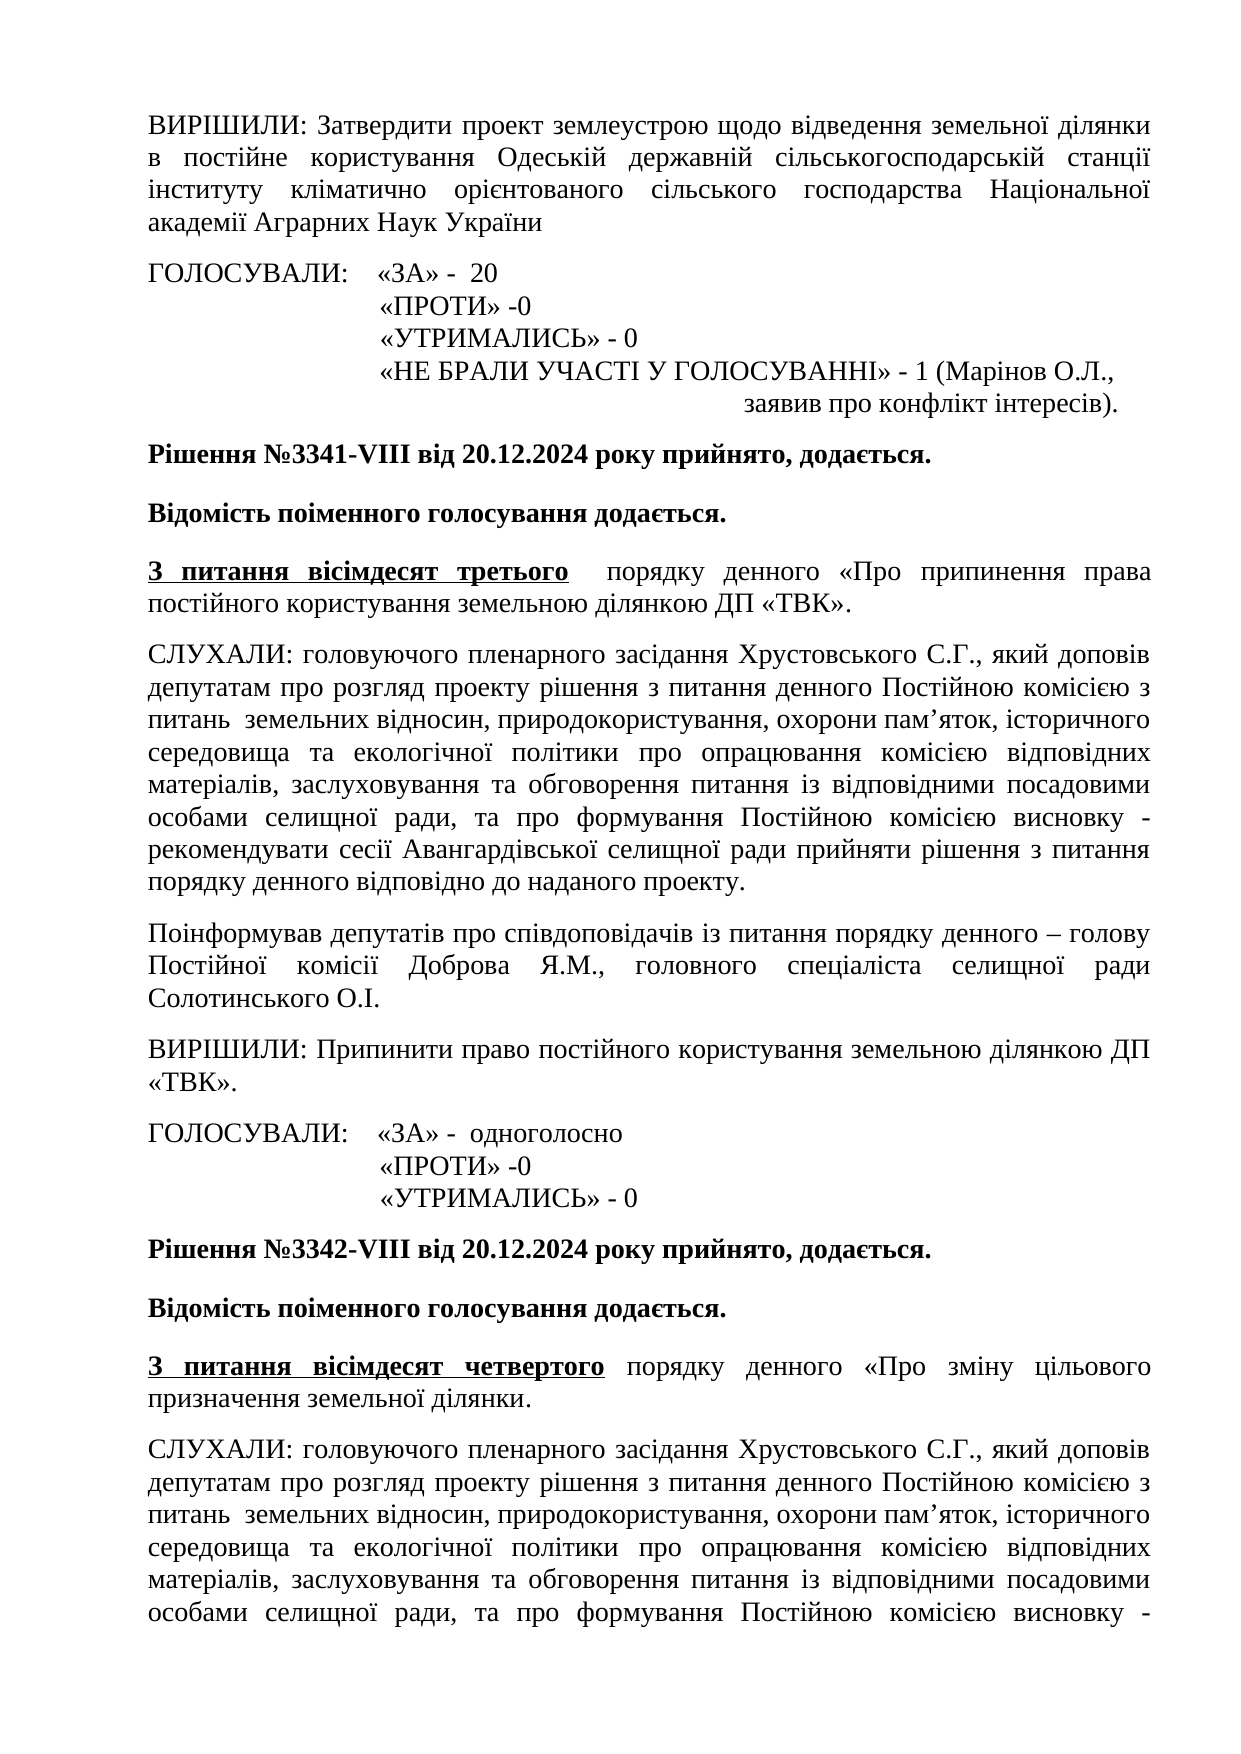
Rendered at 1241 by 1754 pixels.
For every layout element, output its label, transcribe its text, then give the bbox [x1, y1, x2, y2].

text З питання вісімдесят третього порядку денного «Про припинення права постійного користування земельною ділянкою ДП «ТВК». [148, 554, 1152, 618]
text «ПРОТИ» -0 [148, 289, 1152, 321]
text Відомість поіменного голосування додається. [148, 496, 1152, 528]
text ГОЛОСУВАЛИ: «ЗА» - 20 [148, 256, 1152, 289]
text заявив про конфлікт інтересів). [148, 386, 1152, 418]
text Рішення №3342-VІІІ від 20.12.2024 року прийнято, додається. [148, 1233, 1152, 1265]
text «УТРИМАЛИСЬ» - 0 [148, 321, 1152, 354]
text Рішення №3341-VІІІ від 20.12.2024 року прийнято, додається. [148, 438, 1152, 470]
text Відомість поіменного голосування додається. [148, 1291, 1152, 1323]
text ВИРІШИЛИ: Припинити право постійного користування земельною ділянкою ДП «ТВК». [148, 1032, 1152, 1097]
text «ПРОТИ» -0 [148, 1149, 1152, 1181]
text ГОЛОСУВАЛИ: «ЗА» - одноголосно [148, 1116, 1152, 1149]
text «УТРИМАЛИСЬ» - 0 [148, 1181, 1152, 1213]
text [148, 1433, 1152, 1627]
text З питання вісімдесят четвертого порядку денного «Про зміну цільового призначення земельної ділянки. [148, 1349, 1152, 1413]
text «НЕ БРАЛИ УЧАСТІ У ГОЛОСУВАННІ» - 1 (Марінов О.Л., [148, 354, 1152, 386]
text ВИРІШИЛИ: Затвердити проект землеустрою щодо відведення земельної ділянки в постійне користування Одеській державній сільськогосподарській станції інституту кліматично орієнтованого сільського господарства Національної академії Аграрних Наук України [148, 108, 1152, 237]
text Поінформував депутатів про співдоповідачів із питання порядку денного – голову Постійної комісії Доброва Я.М., головного спеціаліста селищної ради Солотинського О.І. [148, 916, 1152, 1013]
